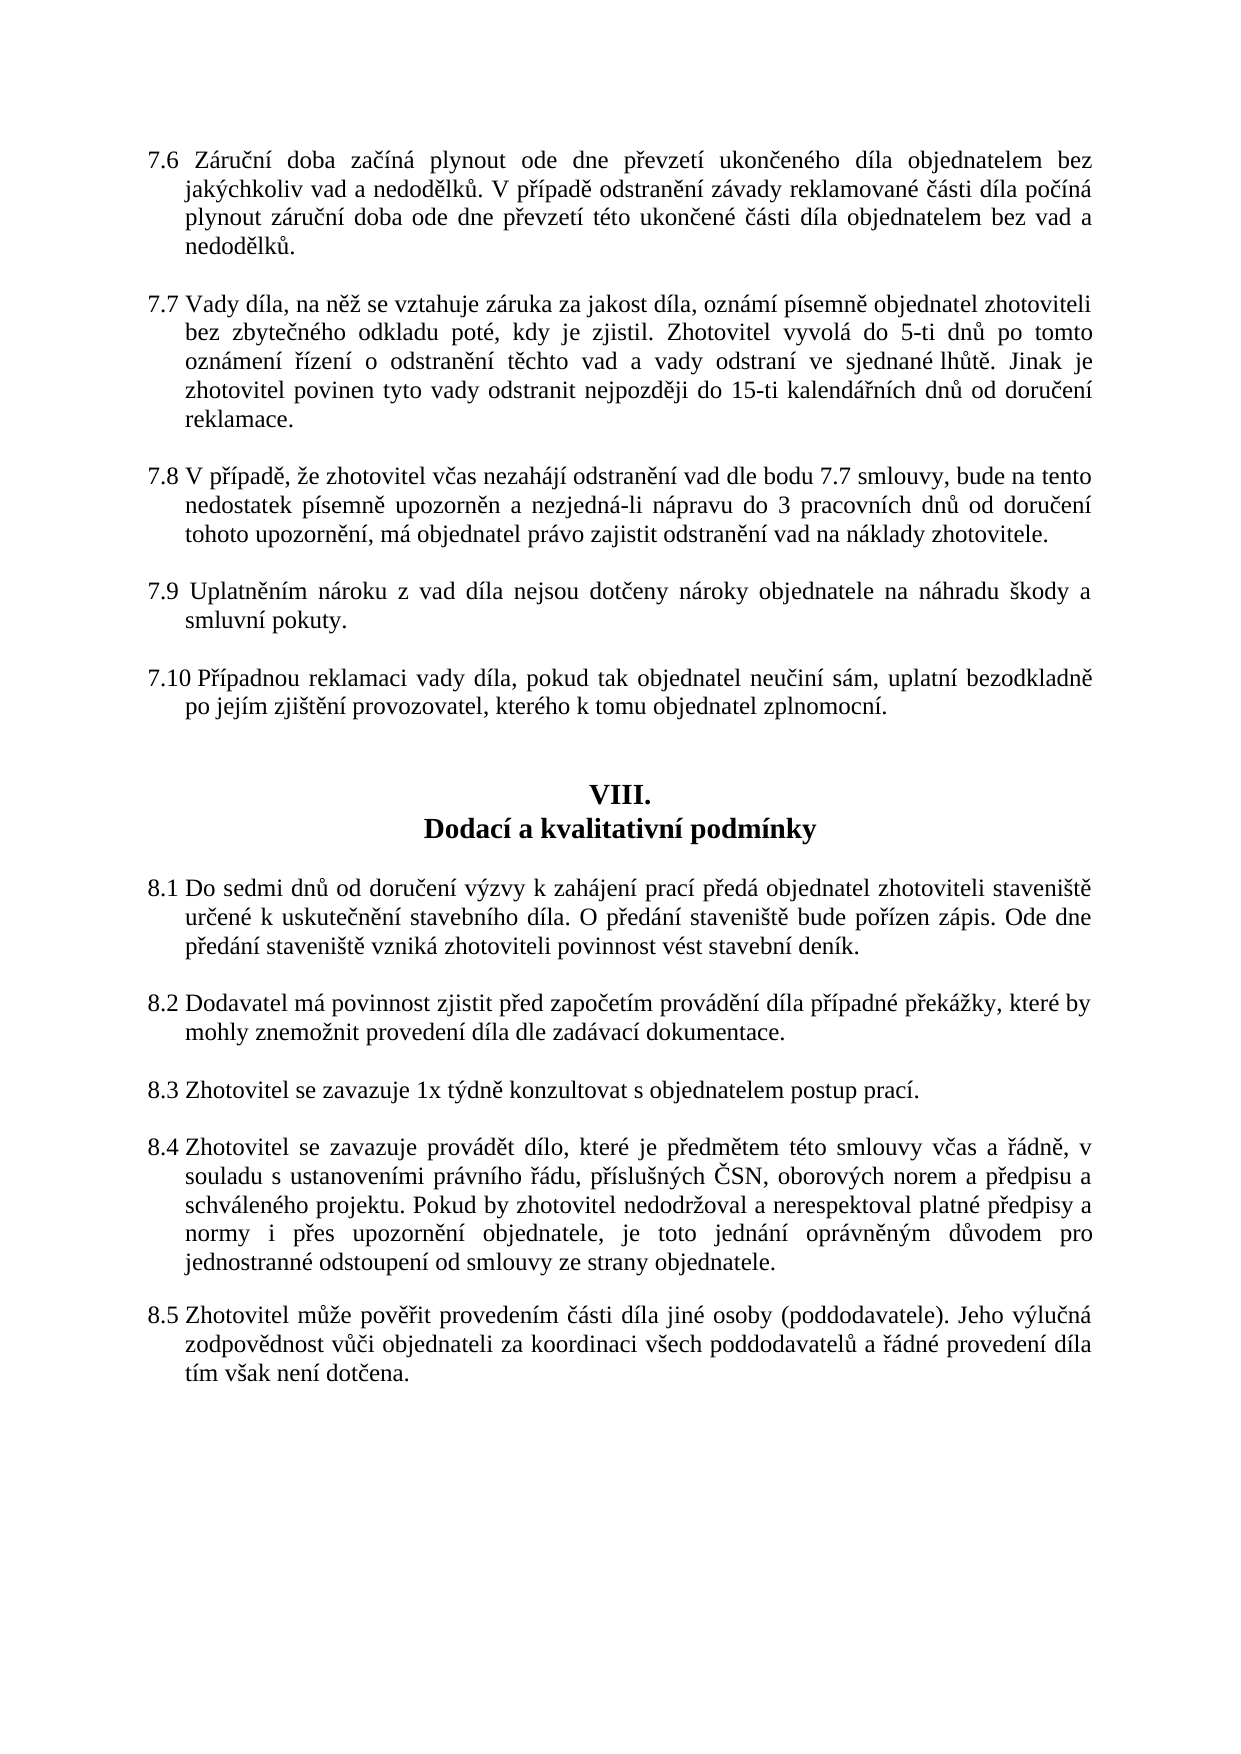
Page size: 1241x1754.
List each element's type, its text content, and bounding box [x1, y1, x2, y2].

list Dodavatel má povinnost zjistit před započetím provádění díla případné překážky, které by mohly znemožnit provedení díla dle zadávací dokumentace. [147, 988, 1092, 1046]
subtitle Dodací a kvalitativní podmínky [161, 812, 1079, 845]
list Záruční doba začíná plynout ode dne převzetí ukončeného díla objednatelem bez jakýchkoliv vad a nedodělků. V případě odstranění závady reklamované části díla počíná plynout záruční doba ode dne převzetí této ukončené části díla objednatelem bez vad a nedodělků. [147, 145, 1092, 260]
list Uplatněním nároku z vad díla nejsou dotčeny nároky objednatele na náhradu škody a smluvní pokuty. [147, 576, 1092, 634]
list Zhotovitel se zavazuje provádět dílo, které je předmětem této smlouvy včas a řádně, v souladu s ustanoveními právního řádu, příslušných ČSN, oborových norem a předpisu a schváleného projektu. Pokud by zhotovitel nedodržoval a nerespektoval platné předpisy a normy i přes upozornění objednatele, je toto jednání oprávněným důvodem pro jednostranné odstoupení od smlouvy ze strany objednatele. [147, 1132, 1093, 1276]
list Zhotovitel může pověřit provedením části díla jiné osoby (poddodavatele). Jeho výlučná zodpovědnost vůči objednateli za koordinaci všech poddodavatelů a řádné provedení díla tím však není dotčena. [147, 1300, 1093, 1386]
list Vady díla, na něž se vztahuje záruka za jakost díla, oznámí písemně objednatel zhotoviteli bez zbytečného odkladu poté, kdy je zjistil. Zhotovitel vyvolá do 5-ti dnů po tomto oznámení řízení o odstranění těchto vad a vady odstraní ve sjednané lhůtě. Jinak je zhotovitel povinen tyto vady odstranit nejpozději do 15-ti kalendářních dnů od doručení reklamace. [147, 289, 1093, 432]
list Případnou reklamaci vady díla, pokud tak objednatel neučiní sám, uplatní bezodkladně po jejím zjištění provozovatel, kterého k tomu objednatel zplnomocní. [147, 663, 1093, 720]
list Do sedmi dnů od doručení výzvy k zahájení prací předá objednatel zhotoviteli staveniště určené k uskutečnění stavebního díla. O předání staveniště bude pořízen zápis. Ode dne předání staveniště vzniká zhotoviteli povinnost vést stavební deník. [147, 873, 1092, 960]
list V případě, že zhotovitel včas nezahájí odstranění vad dle bodu 7.7 smlouvy, bude na tento nedostatek písemně upozorněn a nezjedná-li nápravu do 3 pracovních dnů od doručení tohoto upozornění, má objednatel právo zajistit odstranění vad na náklady zhotovitele. [147, 461, 1093, 547]
list Zhotovitel se zavazuje 1x týdně konzultovat s objednatelem postup prací. [147, 1075, 1105, 1103]
subtitle VIII. [161, 778, 1079, 812]
